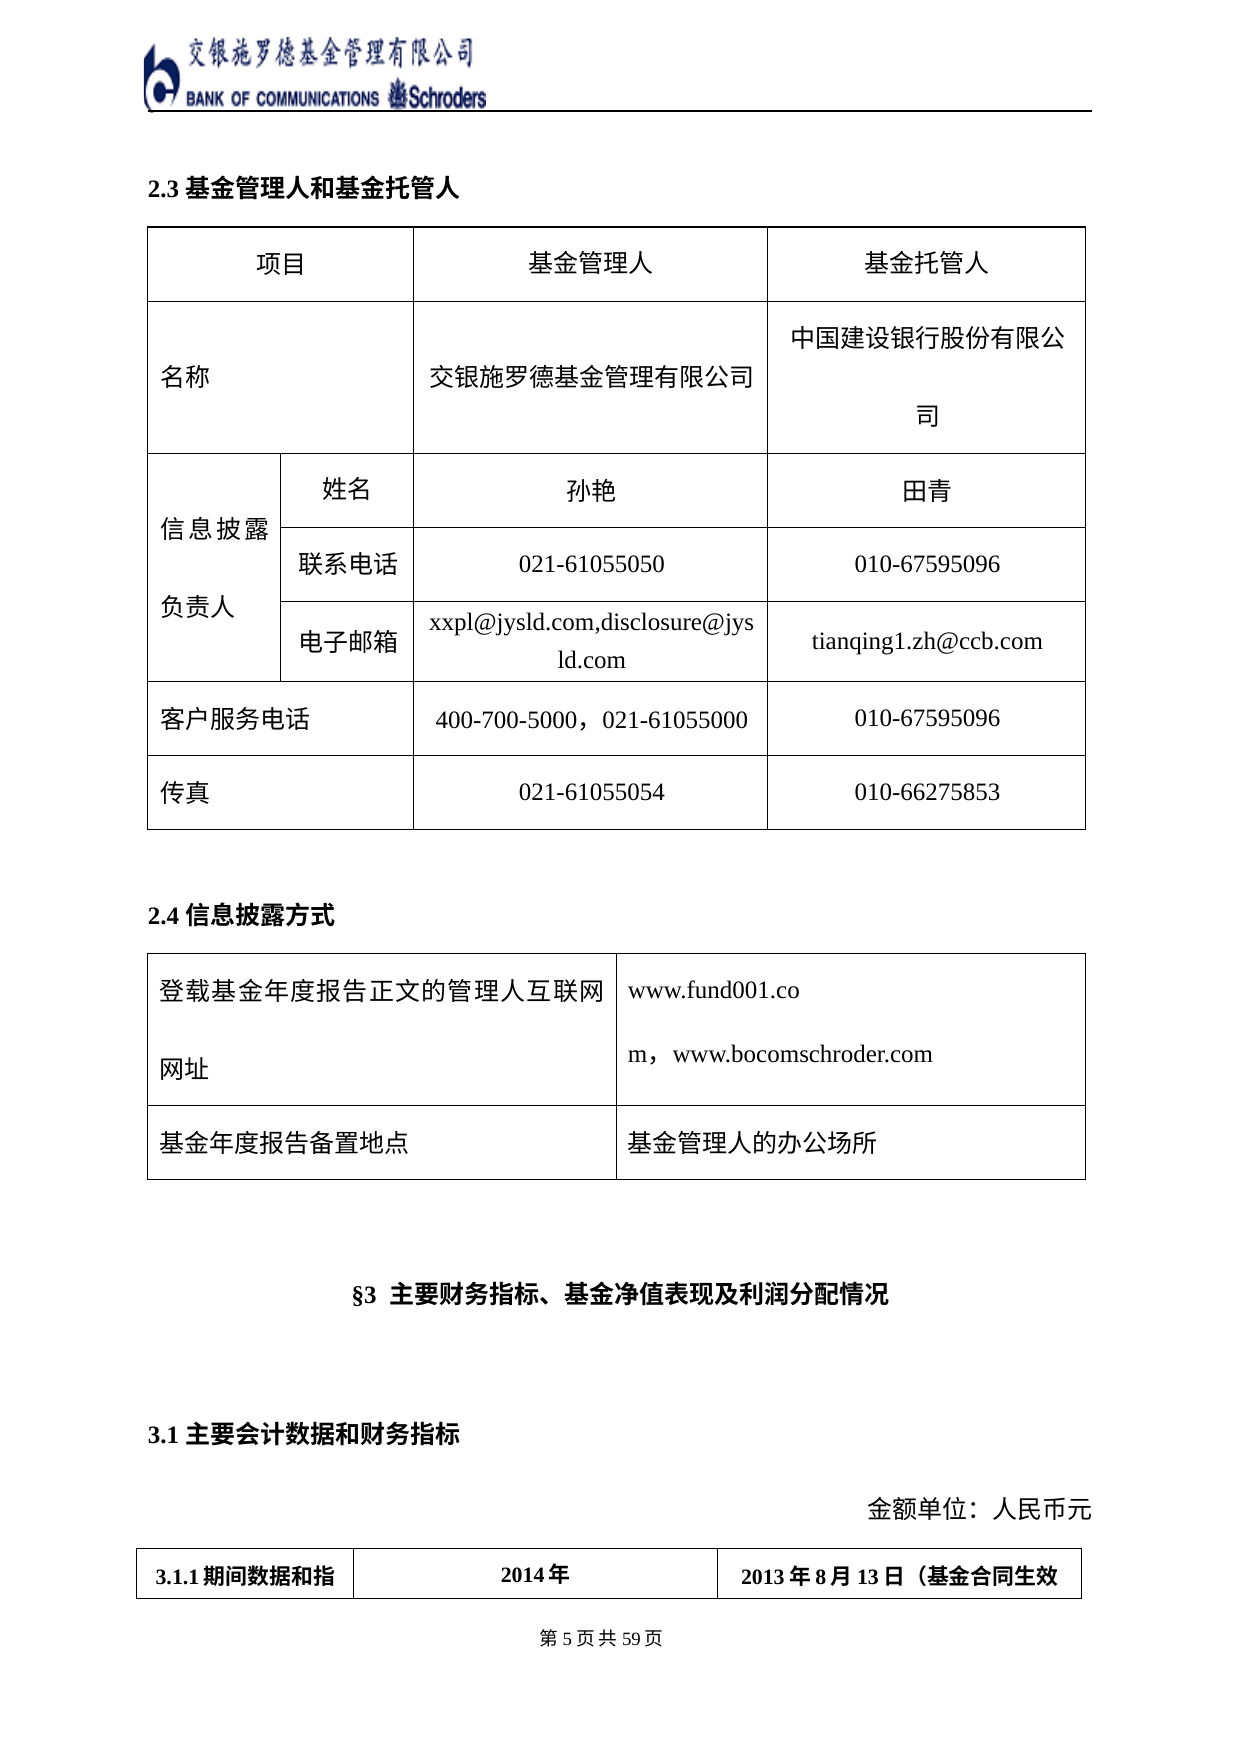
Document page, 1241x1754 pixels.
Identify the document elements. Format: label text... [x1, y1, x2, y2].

table_cell 客户服务电话 [148, 682, 413, 755]
table_cell 传真 [148, 756, 413, 829]
table_cell 010-66275853 [768, 756, 1085, 829]
subtitle 2.3 基金管理人和基金托管人 [148, 154, 1092, 219]
table_cell 021-61055054 [414, 756, 767, 829]
text 金额单位：人民币元 [149, 1475, 1092, 1540]
table_cell 名称 [148, 302, 413, 452]
table_cell 021-61055050 [414, 528, 767, 601]
picture [143, 37, 486, 113]
table_cell 交银施罗德基金管理有限公司 [414, 302, 767, 452]
table_header 登载基金年度报告正文的管理人互联网网址 [148, 954, 616, 1105]
subtitle 2.4 信息披露方式 [148, 881, 1092, 946]
table_header www.fund001.com，www.bocomschroder.com [617, 954, 1085, 1105]
table_header 项目 [148, 228, 413, 301]
table_cell 010-67595096 [768, 528, 1085, 601]
table_cell 孙艳 [414, 454, 767, 527]
table_cell 中国建设银行股份有限公司 [768, 302, 1085, 452]
table_cell 400-700-5000，021-61055000 [414, 682, 767, 755]
table_cell 联系电话 [281, 528, 413, 601]
table_header 基金托管人 [768, 228, 1085, 301]
subtitle §3 主要财务指标、基金净值表现及利润分配情况 [148, 1260, 1092, 1325]
table_cell tianqing1.zh@ccb.com [768, 602, 1085, 681]
table_header 3.1.1期间数据和指标 [137, 1549, 353, 1598]
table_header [718, 1549, 1081, 1598]
table_cell 电子邮箱 [281, 602, 413, 681]
table_cell 信息披露负责人 [148, 454, 280, 681]
table_cell 010-67595096 [768, 682, 1085, 755]
table_header 基金管理人 [414, 228, 767, 301]
table_cell xxpl@jysld.com,disclosure@jysld.com [414, 602, 767, 681]
table_cell 姓名 [281, 454, 413, 527]
table_cell 田青 [768, 454, 1085, 527]
subtitle 3.1 主要会计数据和财务指标 [148, 1400, 1092, 1465]
table_cell 基金管理人的办公场所 [617, 1106, 1085, 1179]
table_header 2014年 [354, 1549, 717, 1598]
table_cell 基金年度报告备置地点 [148, 1106, 616, 1179]
